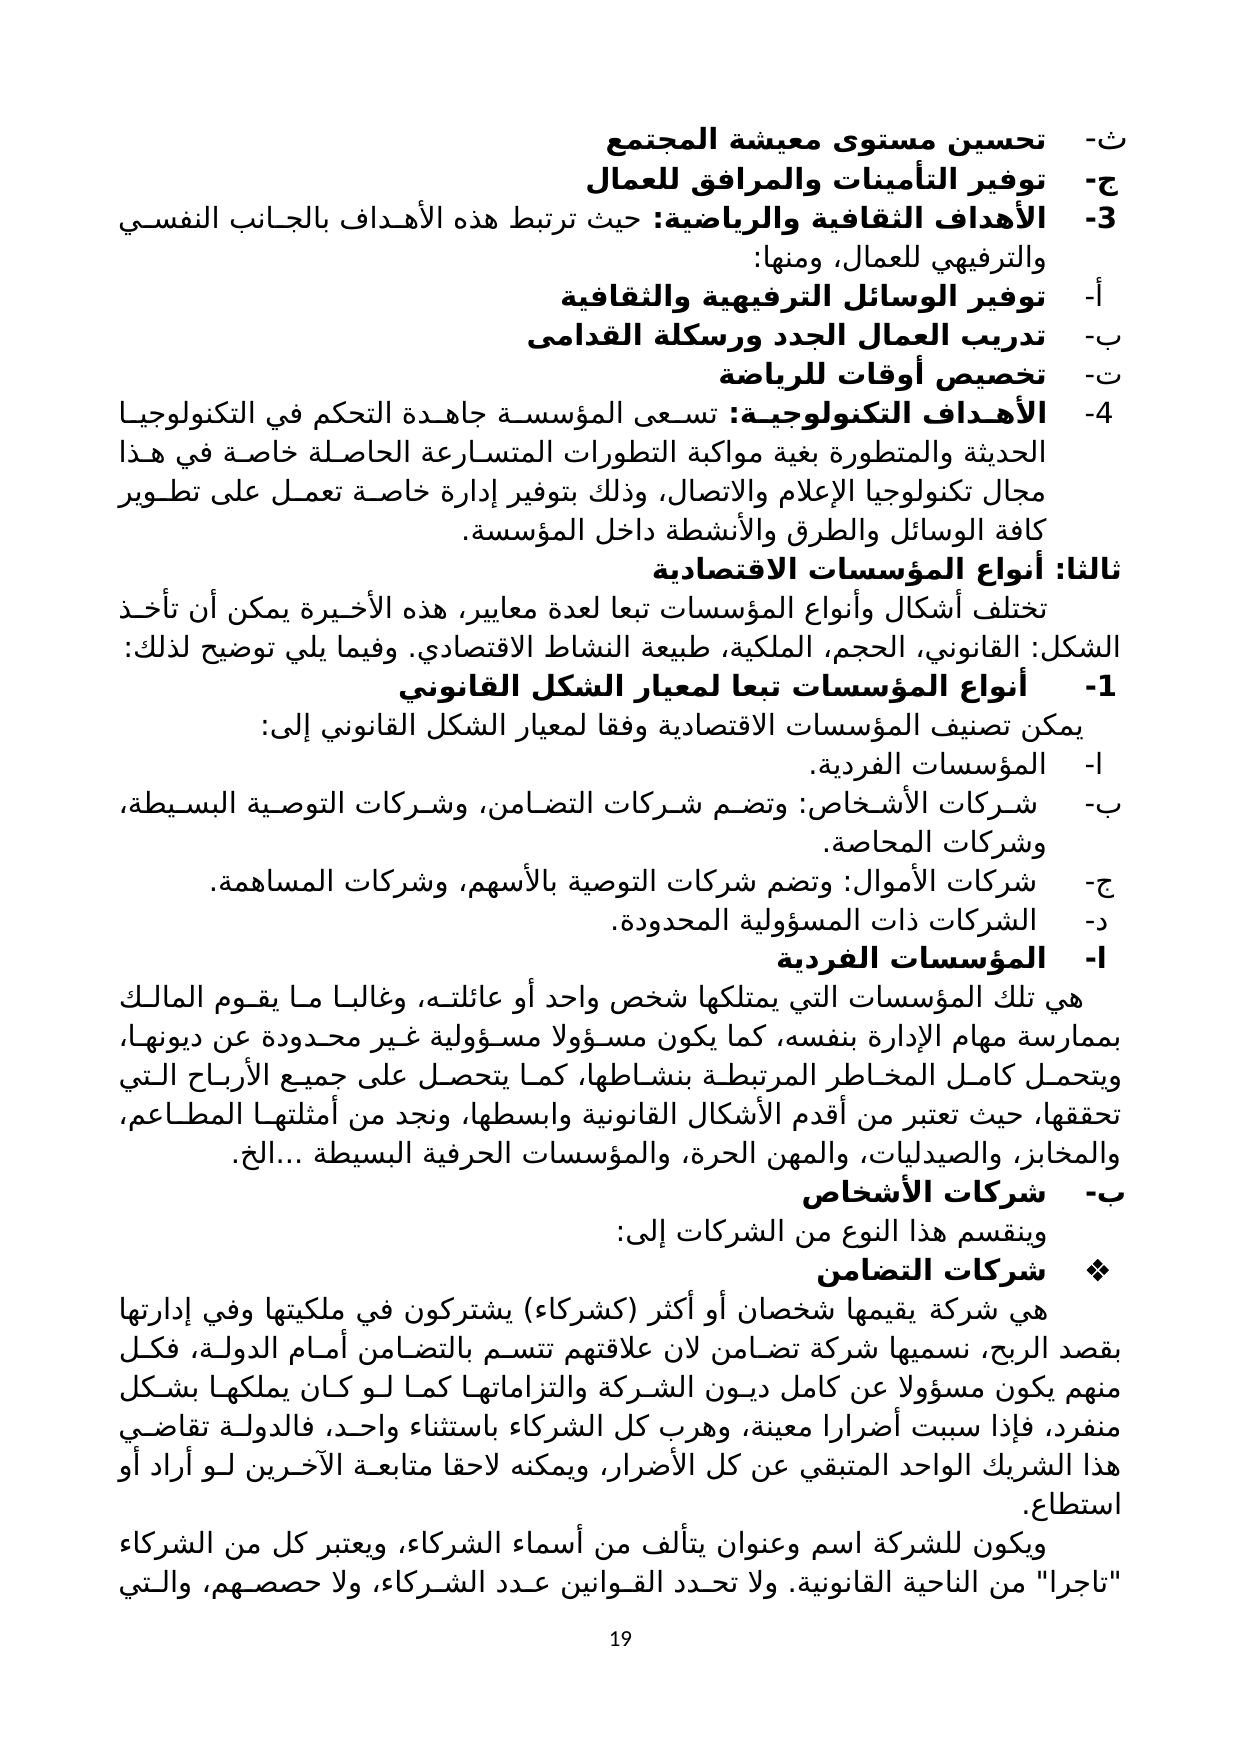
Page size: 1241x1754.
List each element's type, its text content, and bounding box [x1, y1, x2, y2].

list شركات الأموال: وتضم شركات التوصية بالأسهم، وشركات المساهمة. [118, 864, 1084, 898]
list تدريب العمال الجدد ورسكلة القدامى [118, 318, 1084, 352]
list تحسين مستوى معيشة المجتمع [118, 118, 1084, 157]
list توفير الوسائل الترفيهية والثقافية [118, 279, 1084, 313]
list الأهداف الثقافية والرياضية: حيث ترتبط هذه الأهداف بالجانب النفسي والترفيهي للعمال، ومنها: [118, 202, 1084, 274]
list شركات الأشخاص: وتضم شركات التضامن، وشركات التوصية البسيطة، وشركات المحاصة. [118, 786, 1084, 859]
list المؤسسات الفردية [118, 942, 1084, 976]
text هي شركة يقيمها شخصان أو أكثر (كشركاء) يشتركون في ملكيتها وفي إدارتها بقصد الربح، نسميها شركة تضامن لان علاقتهم تتسم بالتضامن أمام الدولة، فكل منهم يكون مسؤولا عن كامل ديون الشركة والتزاماتها كما لو كان يملكها بشكل منفرد، فإذا سببت أضرارا معينة، وهرب كل الشركاء باستثناء واحد، فالدولة تقاضي هذا الشريك الواحد المتبقي عن كل الأضرار، ويمكنه لاحقا متابعة الآخرين لو أراد أو استطاع. [118, 1292, 1122, 1521]
list شركات التضامن [118, 1253, 1084, 1287]
list المؤسسات الفردية. [118, 747, 1084, 781]
list الأهداف التكنولوجية: تسعى المؤسسة جاهدة التحكم في التكنولوجيا الحديثة والمتطورة بغية مواكبة التطورات المتسارعة الحاصلة خاصة في هذا مجال تكنولوجيا الإعلام والاتصال، وذلك بتوفير إدارة خاصة تعمل على تطوير كافة الوسائل والطرق والأنشطة داخل المؤسسة. [118, 396, 1084, 547]
text ثالثا: أنواع المؤسسات الاقتصادية [118, 552, 1122, 586]
text هي تلك المؤسسات التي يمتلكها شخص واحد أو عائلته، وغالبا ما يقوم المالك بممارسة مهام الإدارة بنفسه، كما يكون مسؤولا مسؤولية غير محدودة عن ديونها، ويتحمل كامل المخاطر المرتبطة بنشاطها، كما يتحصل على جميع الأرباح التي تحققها، حيث تعتبر من أقدم الأشكال القانونية وابسطها، ونجد من أمثلتها المطاعم، والمخابز، والصيدليات، والمهن الحرة، والمؤسسات الحرفية البسيطة ...الخ. [118, 981, 1122, 1171]
list تخصيص أوقات للرياضة [118, 357, 1084, 391]
list شركات الأشخاص [118, 1176, 1084, 1209]
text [118, 1526, 1122, 1599]
text يمكن تصنيف المؤسسات الاقتصادية وفقا لمعيار الشكل القانوني إلى: [118, 708, 1122, 742]
text تختلف أشكال وأنواع المؤسسات تبعا لعدة معايير، هذه الأخيرة يمكن أن تأخذ الشكل: القانوني، الحجم، الملكية، طبيعة النشاط الاقتصادي. وفيما يلي توضيح لذلك: [118, 591, 1122, 664]
text وينقسم هذا النوع من الشركات إلى: [118, 1214, 1122, 1248]
list توفير التأمينات والمرافق للعمال [118, 163, 1084, 197]
list أنواع المؤسسات تبعا لمعيار الشكل القانوني [118, 669, 1084, 703]
list الشركات ذات المسؤولية المحدودة. [118, 903, 1084, 937]
